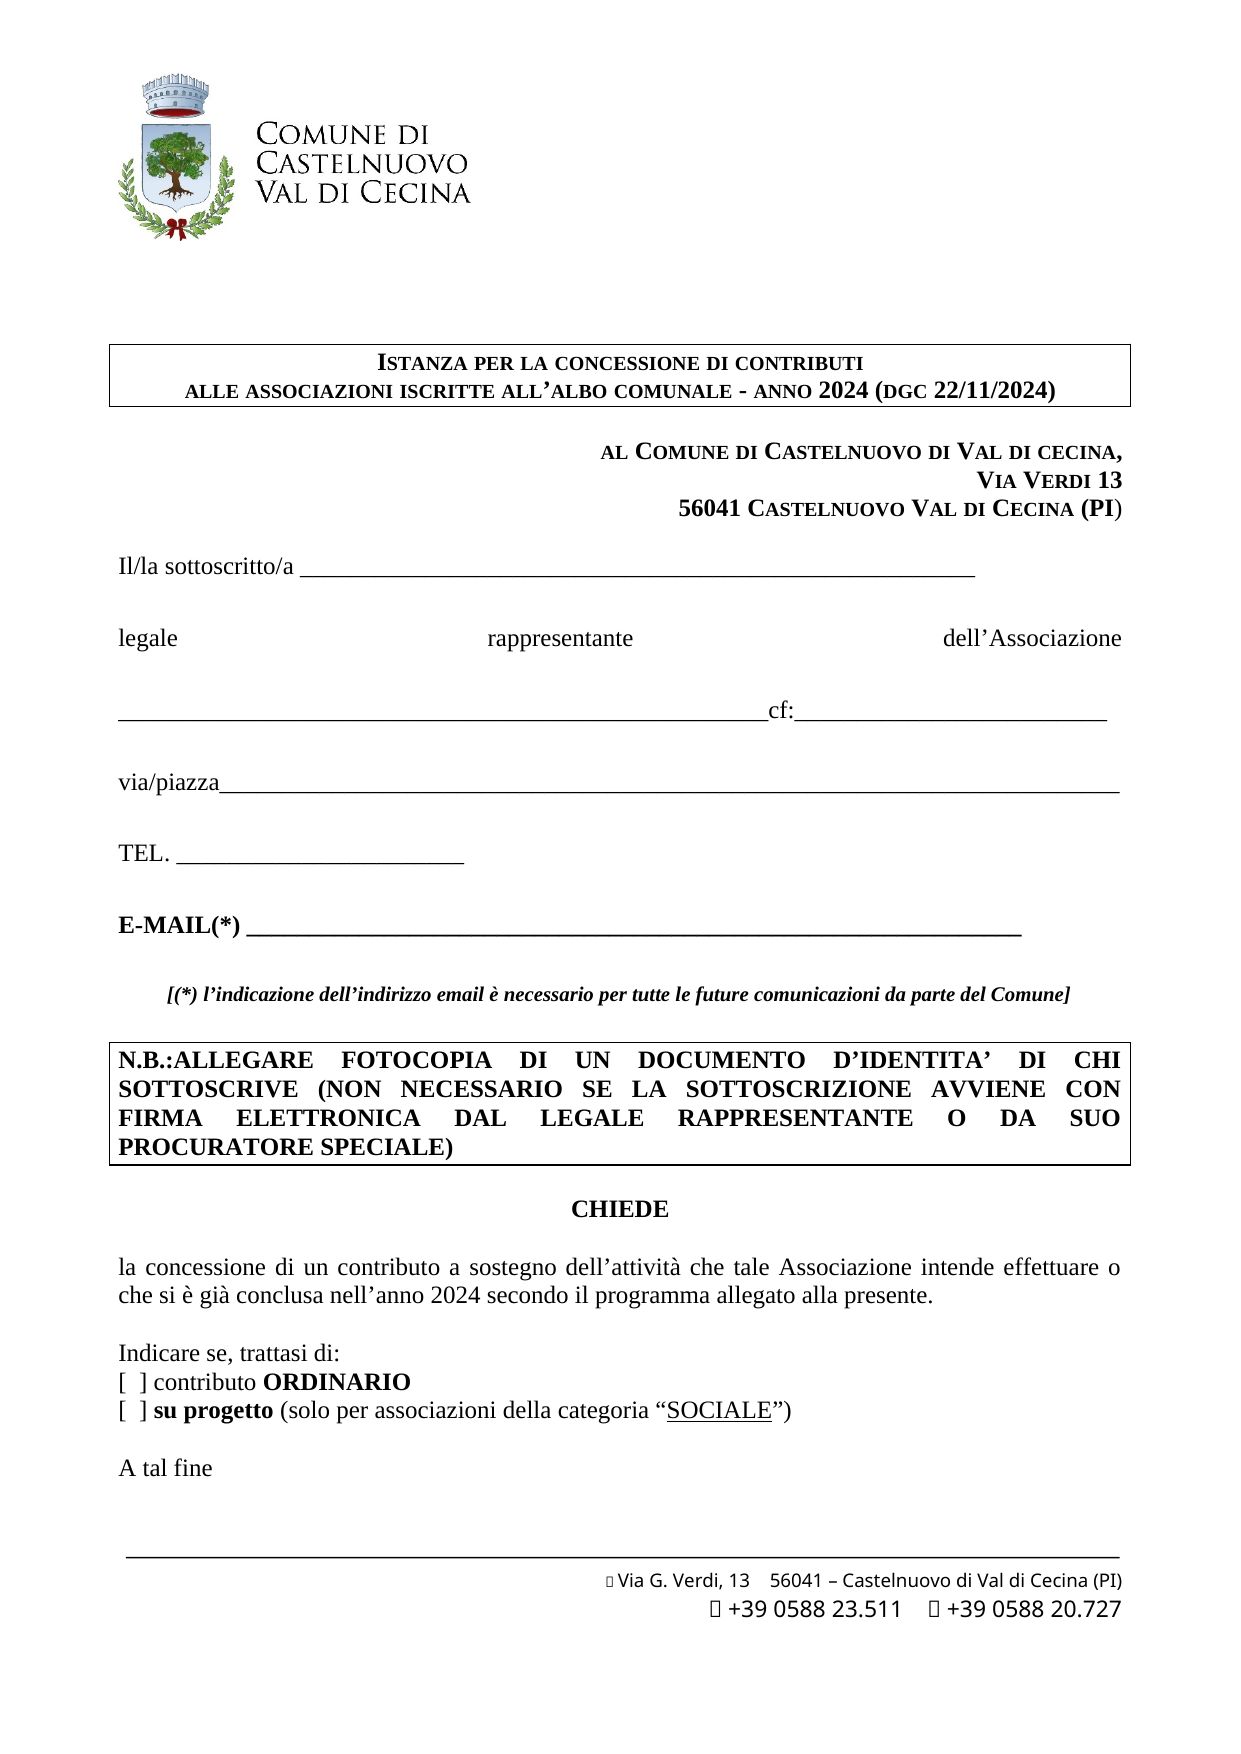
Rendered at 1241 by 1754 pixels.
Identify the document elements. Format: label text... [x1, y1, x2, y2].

text A tal fine [118, 1453, 1122, 1482]
text E-MAIL(*) ______________________________________________________________ [118, 910, 1122, 939]
text CHIEDE [118, 1194, 1122, 1223]
text [ ] su progetto (solo per associazioni della categoria “SOCIALE”) [118, 1396, 1122, 1424]
text legale rappresentante dell’Associazione ____________________________________________________cf:_________________________ via/piazza________________________________________________________________________ [118, 623, 1122, 795]
text [(*) l’indicazione dell’indirizzo email è necessario per tutte le future comunicazioni da parte del Comune] [118, 982, 1122, 1006]
picture [118, 73, 471, 241]
text Istanza per la concessione di contributi [110, 345, 1130, 372]
text [ ] contributo ORDINARIO [118, 1367, 1122, 1396]
text al Comune di Castelnuovo di Val di cecina, [118, 436, 1122, 465]
text N.B.:ALLEGARE FOTOCOPIA DI UN DOCUMENTO D’IDENTITA’ DI CHI SOTTOSCRIVE (NON NECESSARIO SE LA SOTTOSCRIZIONE AVVIENE CON FIRMA ELETTRONICA DAL LEGALE RAPPRESENTANTE O DA SUO PROCURATORE SPECIALE) [110, 1043, 1130, 1164]
text la concessione di un contributo a sostegno dell’attività che tale Associazione intende effettuare o che si è già conclusa nell’anno 2024 secondo il programma allegato alla presente. [118, 1252, 1122, 1309]
text Via Verdi 13 [118, 465, 1122, 493]
text Il/la sottoscritto/a ______________________________________________________ [118, 551, 1122, 580]
text Indicare se, trattasi di: [118, 1338, 1122, 1367]
text alle associazioni iscritte all’albo comunale - anno 2024 (dgc 22/11/2024) [110, 372, 1130, 406]
text 56041 Castelnuovo Val di Cecina (PI) [118, 493, 1122, 522]
text TEL. _______________________ [118, 838, 1122, 867]
